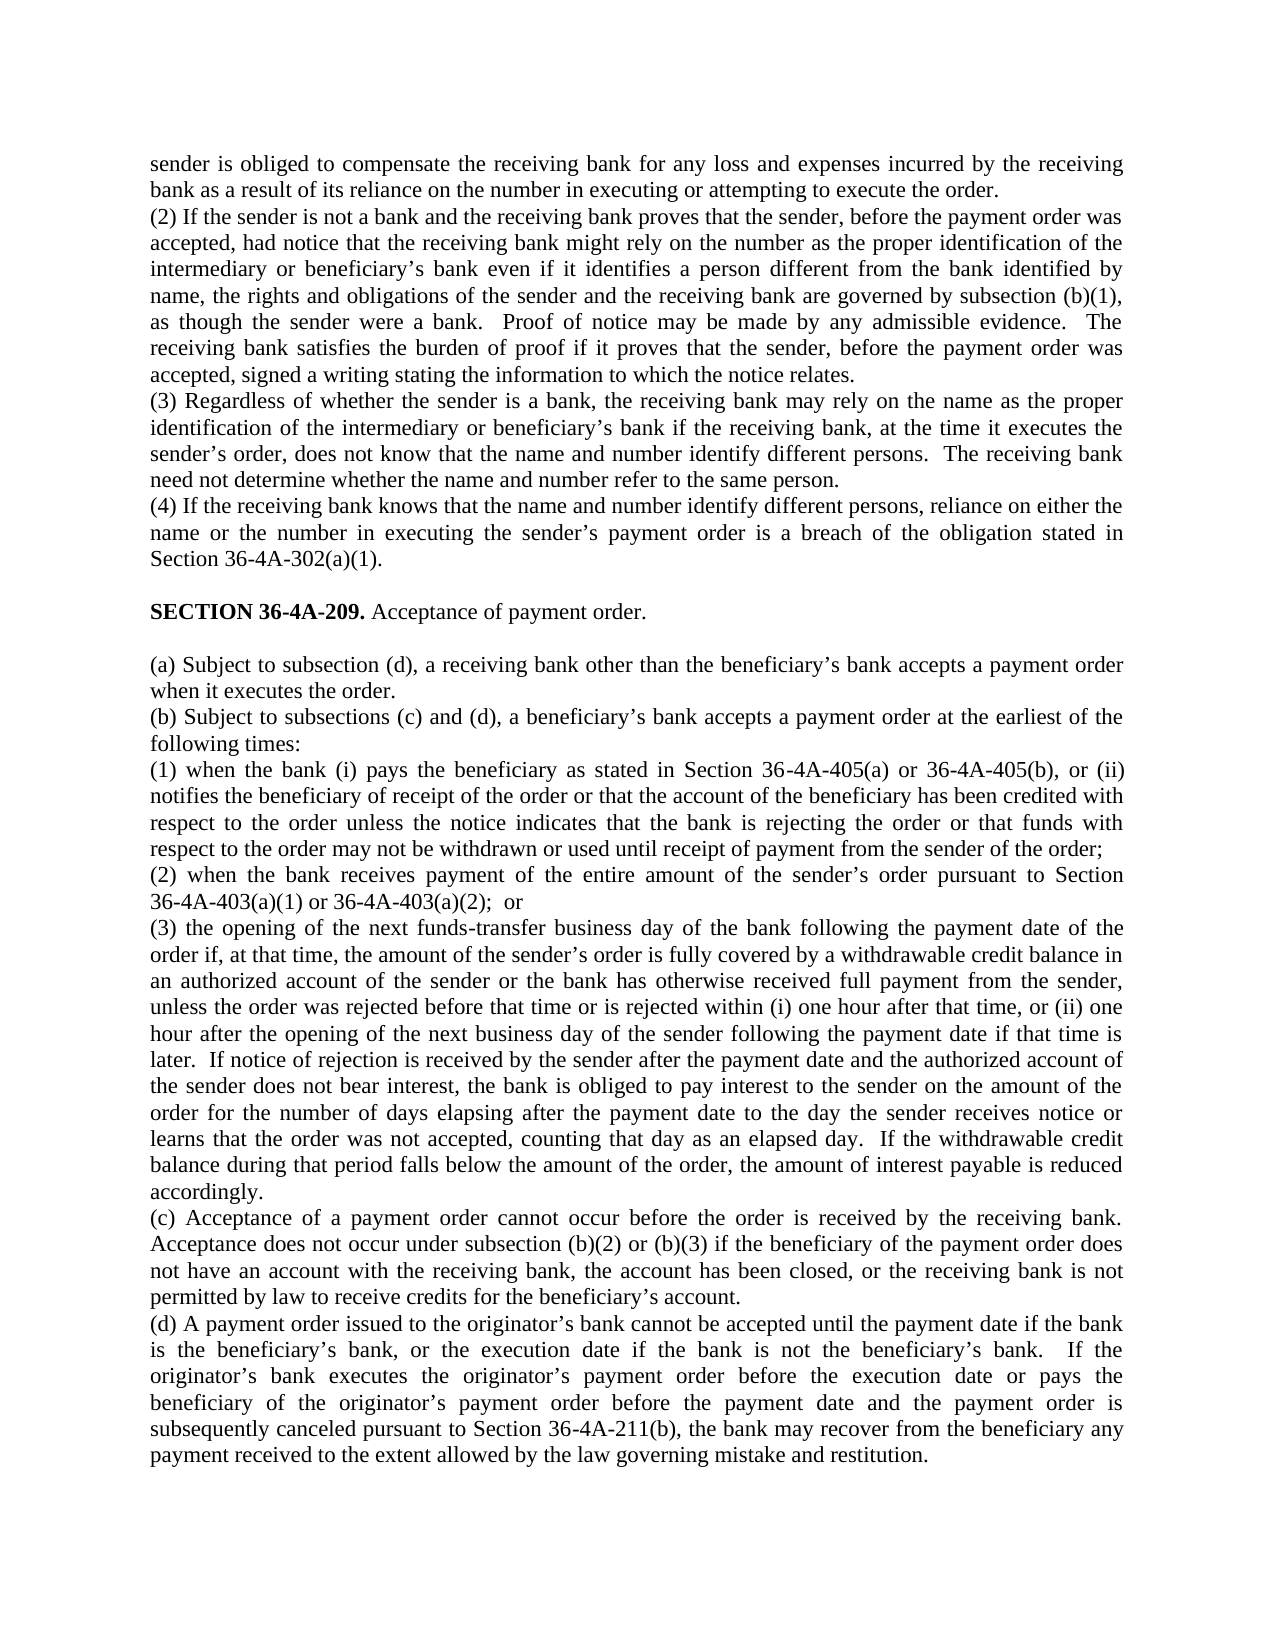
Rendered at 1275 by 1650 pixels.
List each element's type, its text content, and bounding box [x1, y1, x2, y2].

text (3) Regardless of whether the sender is a bank, the receiving bank may rely on the name as the proper identification of the intermediary or beneficiary’s bank if the receiving bank, at the time it executes the sender’s order, does not know that the name and number identify different persons. The receiving bank need not determine whether the name and number refer to the same person. [150, 387, 1125, 493]
text (1) when the bank (i) pays the beneficiary as stated in Section 36-4A-405(a) or 36-4A-405(b), or (ii) notifies the beneficiary of receipt of the order or that the account of the beneficiary has been credited with respect to the order unless the notice indicates that the bank is rejecting the order or that funds with respect to the order may not be withdrawn or used until receipt of payment from the sender of the order; [150, 756, 1125, 862]
text (2) when the bank receives payment of the entire amount of the sender’s order pursuant to Section 36-4A-403(a)(1) or 36-4A-403(a)(2); or [150, 862, 1125, 914]
text (c) Acceptance of a payment order cannot occur before the order is received by the receiving bank. Acceptance does not occur under subsection (b)(2) or (b)(3) if the beneficiary of the payment order does not have an account with the receiving bank, the account has been closed, or the receiving bank is not permitted by law to receive credits for the beneficiary’s account. [150, 1204, 1125, 1309]
text (2) If the sender is not a bank and the receiving bank proves that the sender, before the payment order was accepted, had notice that the receiving bank might rely on the number as the proper identification of the intermediary or beneficiary’s bank even if it identifies a person different from the bank identified by name, the rights and obligations of the sender and the receiving bank are governed by subsection (b)(1), as though the sender were a bank. Proof of notice may be made by any admissible evidence. The receiving bank satisfies the burden of proof if it proves that the sender, before the payment order was accepted, signed a writing stating the information to which the notice relates. [150, 203, 1125, 387]
text (d) A payment order issued to the originator’s bank cannot be accepted until the payment date if the bank is the beneficiary’s bank, or the execution date if the bank is not the beneficiary’s bank. If the originator’s bank executes the originator’s payment order before the execution date or pays the beneficiary of the originator’s payment order before the payment date and the payment order is subsequently canceled pursuant to Section 36-4A-211(b), the bank may recover from the beneficiary any payment received to the extent allowed by the law governing mistake and restitution. [150, 1309, 1125, 1468]
text (3) the opening of the next funds-transfer business day of the bank following the payment date of the order if, at that time, the amount of the sender’s order is fully covered by a withdrawable credit balance in an authorized account of the sender or the bank has otherwise received full payment from the sender, unless the order was rejected before that time or is rejected within (i) one hour after that time, or (ii) one hour after the opening of the next business day of the sender following the payment date if that time is later. If notice of rejection is received by the sender after the payment date and the authorized account of the sender does not bear interest, the bank is obliged to pay interest to the sender on the amount of the order for the number of days elapsing after the payment date to the day the sender receives notice or learns that the order was not accepted, counting that day as an elapsed day. If the withdrawable credit balance during that period falls below the amount of the order, the amount of interest payable is reduced accordingly. [150, 914, 1125, 1204]
text SECTION 36-4A-209. Acceptance of payment order. [150, 598, 1125, 624]
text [150, 150, 1125, 203]
text (4) If the receiving bank knows that the name and number identify different persons, reliance on either the name or the number in executing the sender’s payment order is a breach of the obligation stated in Section 36-4A-302(a)(1). [150, 493, 1125, 572]
text (a) Subject to subsection (d), a receiving bank other than the beneficiary’s bank accepts a payment order when it executes the order. [150, 651, 1125, 703]
text (b) Subject to subsections (c) and (d), a beneficiary’s bank accepts a payment order at the earliest of the following times: [150, 703, 1125, 756]
